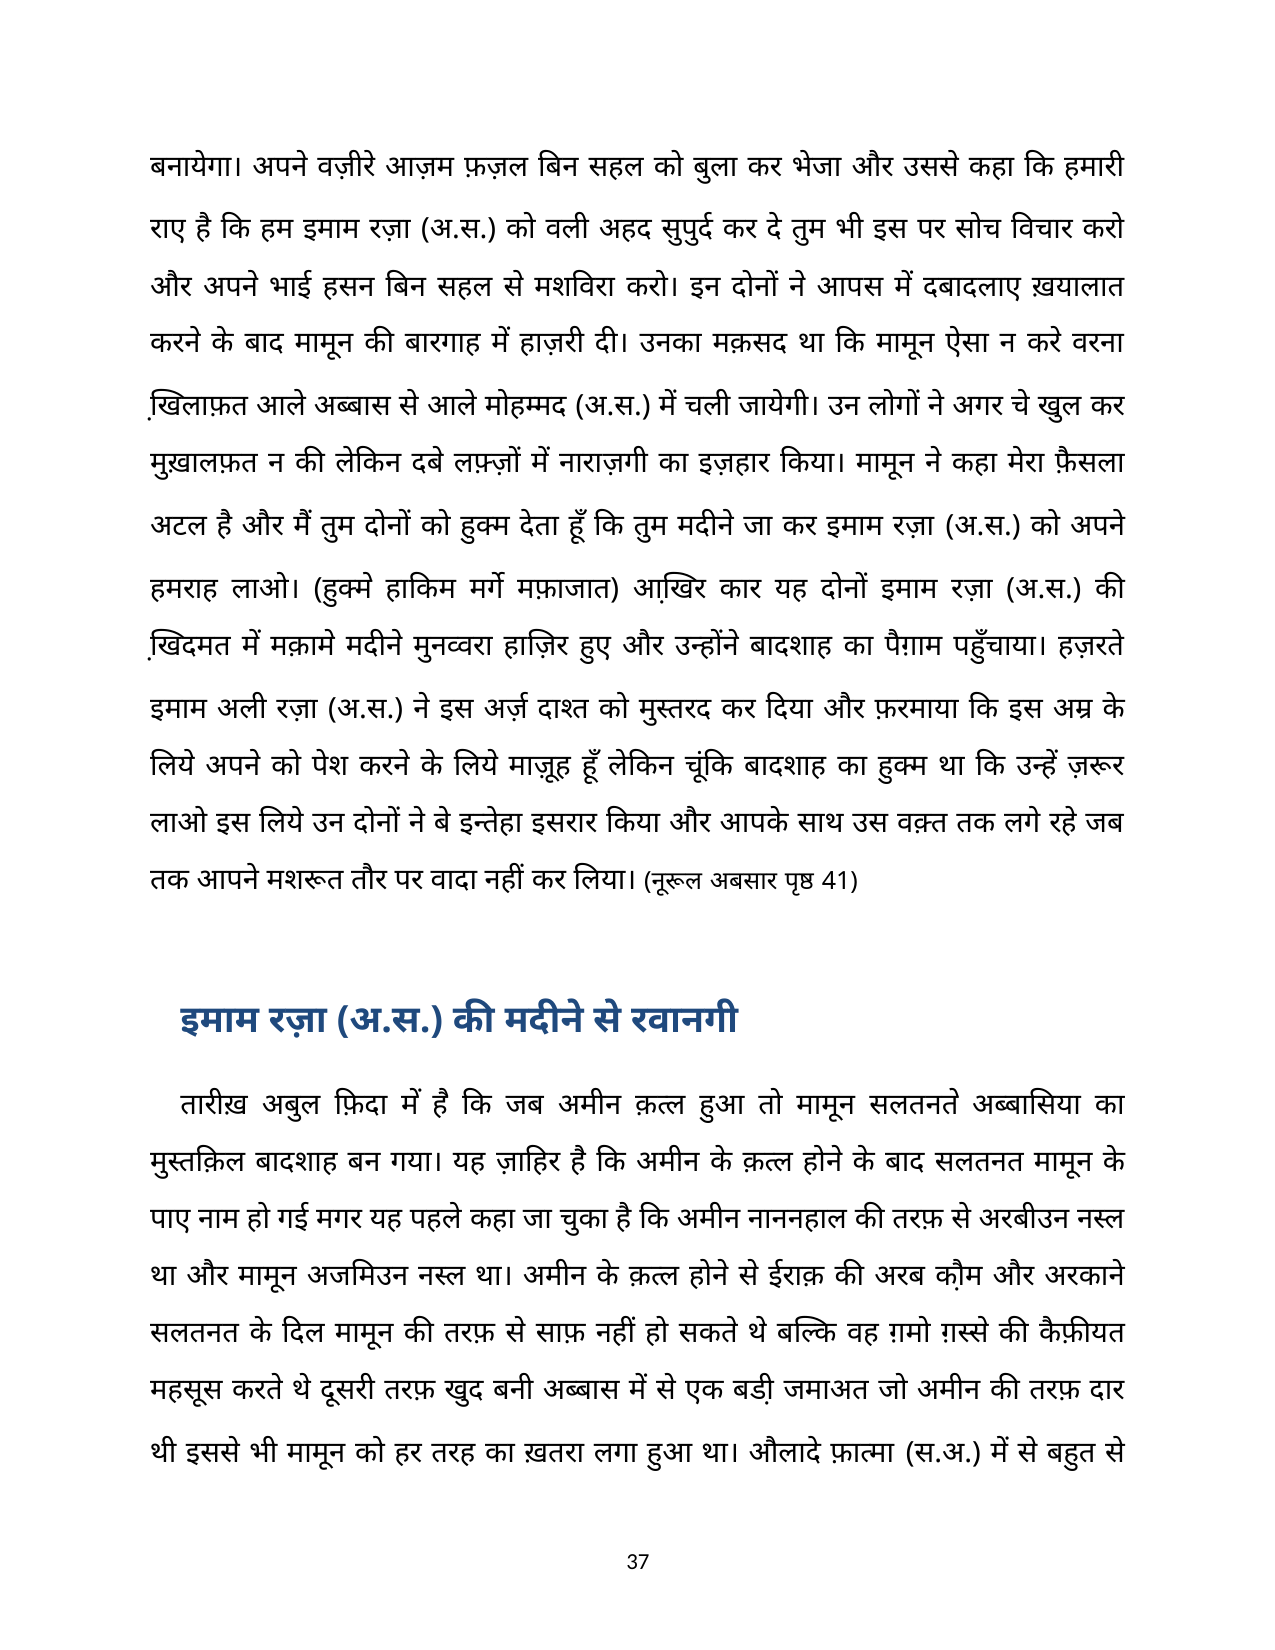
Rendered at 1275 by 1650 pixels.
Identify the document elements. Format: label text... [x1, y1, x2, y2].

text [150, 1088, 1125, 1474]
subtitle इमाम रज़ा (अ.स.) की मदीने से रवानगी [150, 993, 1125, 1048]
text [150, 150, 1125, 902]
